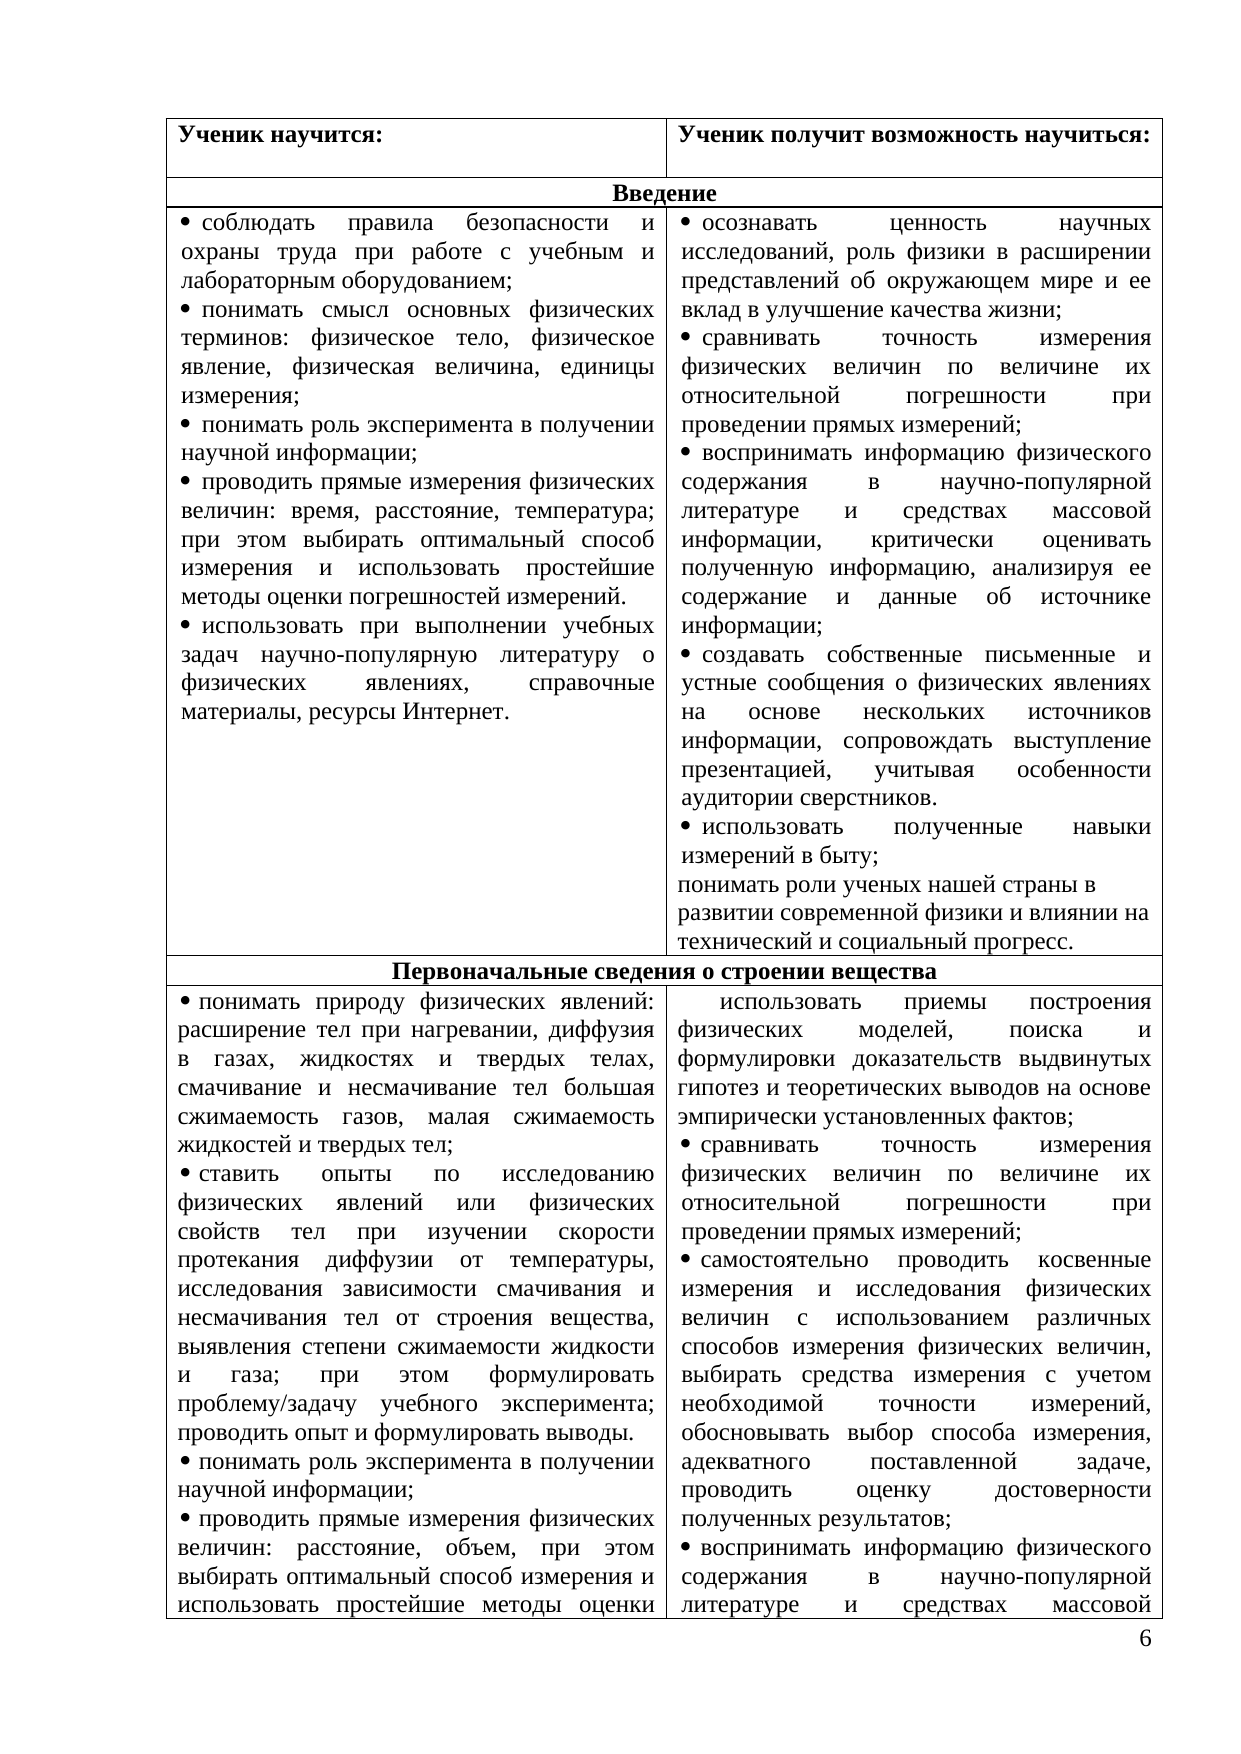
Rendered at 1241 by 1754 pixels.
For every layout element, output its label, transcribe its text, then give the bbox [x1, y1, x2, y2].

table_cell соблюдать правила безопасности и охраны труда при работе с учебным и лабораторным оборудованием; понимать смысл основных физических терминов: физическое тело, физическое явление, физическая величина, единицы измерения; понимать роль эксперимента в получении научной информации; проводить прямые измерения физических величин: время, расстояние, температура; при этом выбирать оптимальный способ измерения и использовать простейшие методы оценки погрешностей измерений. использовать при выполнении учебных задач научно-популярную литературу о физических явлениях, справочные материалы, ресурсы Интернет. [167, 208, 666, 955]
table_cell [667, 986, 1162, 1618]
table_header Ученик научится: [167, 119, 666, 177]
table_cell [167, 986, 666, 1618]
table_header Ученик получит возможность научиться: [667, 119, 1162, 177]
table_cell Введение [167, 178, 1162, 206]
table_cell осознавать ценность научных исследований, роль физики в расширении представлений об окружающем мире и ее вклад в улучшение качества жизни; сравнивать точность измерения физических величин по величине их относительной погрешности при проведении прямых измерений; воспринимать информацию физического содержания в научно-популярной литературе и средствах массовой информации, критически оценивать полученную информацию, анализируя ее содержание и данные об источнике информации; создавать собственные письменные и устные сообщения о физических явлениях на основе нескольких источников информации, сопровождать выступление презентацией, учитывая особенности аудитории сверстников. использовать полученные навыки измерений в быту; понимать роли ученых нашей страны в развитии современной физики и влиянии на технический и социальный прогресс. [667, 208, 1162, 955]
table_cell Первоначальные сведения о строении вещества [167, 956, 1162, 985]
